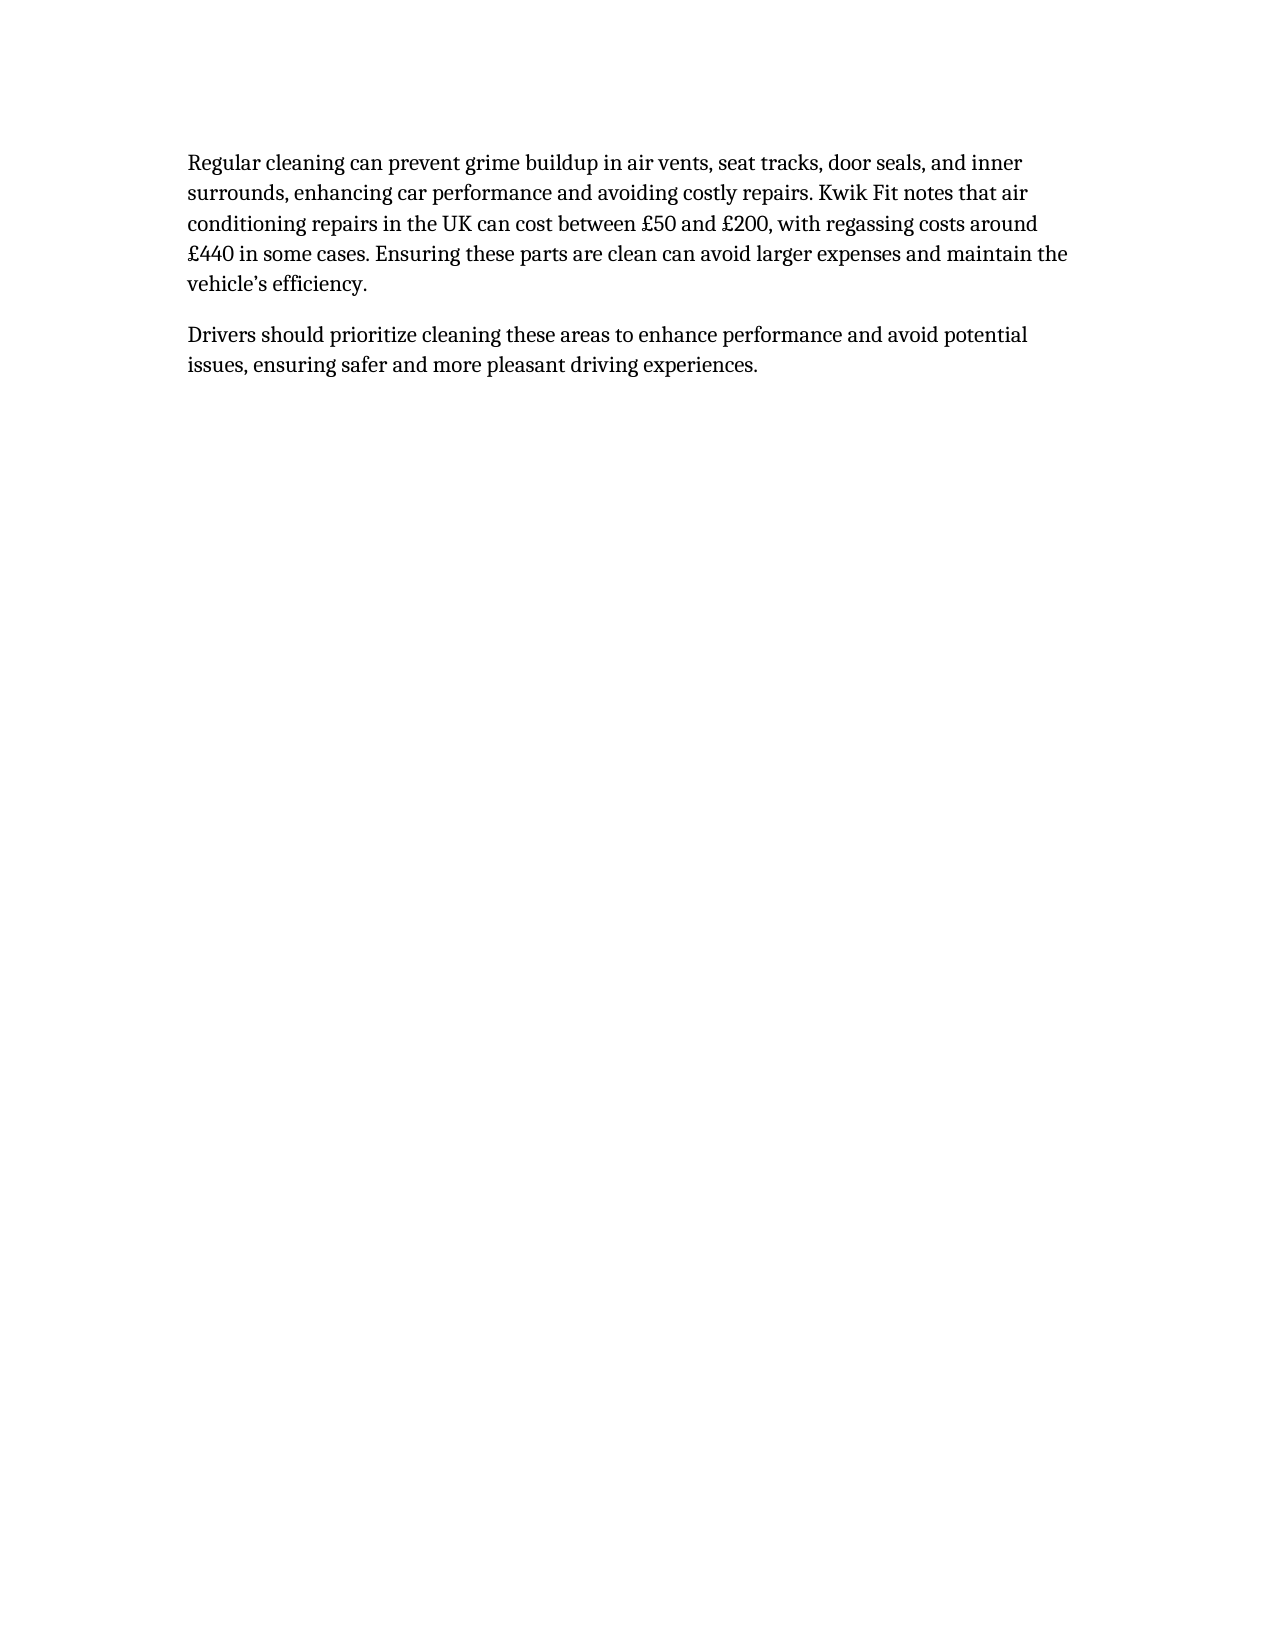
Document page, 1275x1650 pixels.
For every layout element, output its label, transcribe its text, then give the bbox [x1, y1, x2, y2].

text Regular cleaning can prevent grime buildup in air vents, seat tracks, door seals, and inner surrounds, enhancing car performance and avoiding costly repairs. Kwik Fit notes that air conditioning repairs in the UK can cost between £50 and £200, with regassing costs around £440 in some cases. Ensuring these parts are clean can avoid larger expenses and maintain the vehicle’s efficiency. [187, 150, 1087, 297]
text Drivers should prioritize cleaning these areas to enhance performance and avoid potential issues, ensuring safer and more pleasant driving experiences. [187, 322, 1087, 378]
